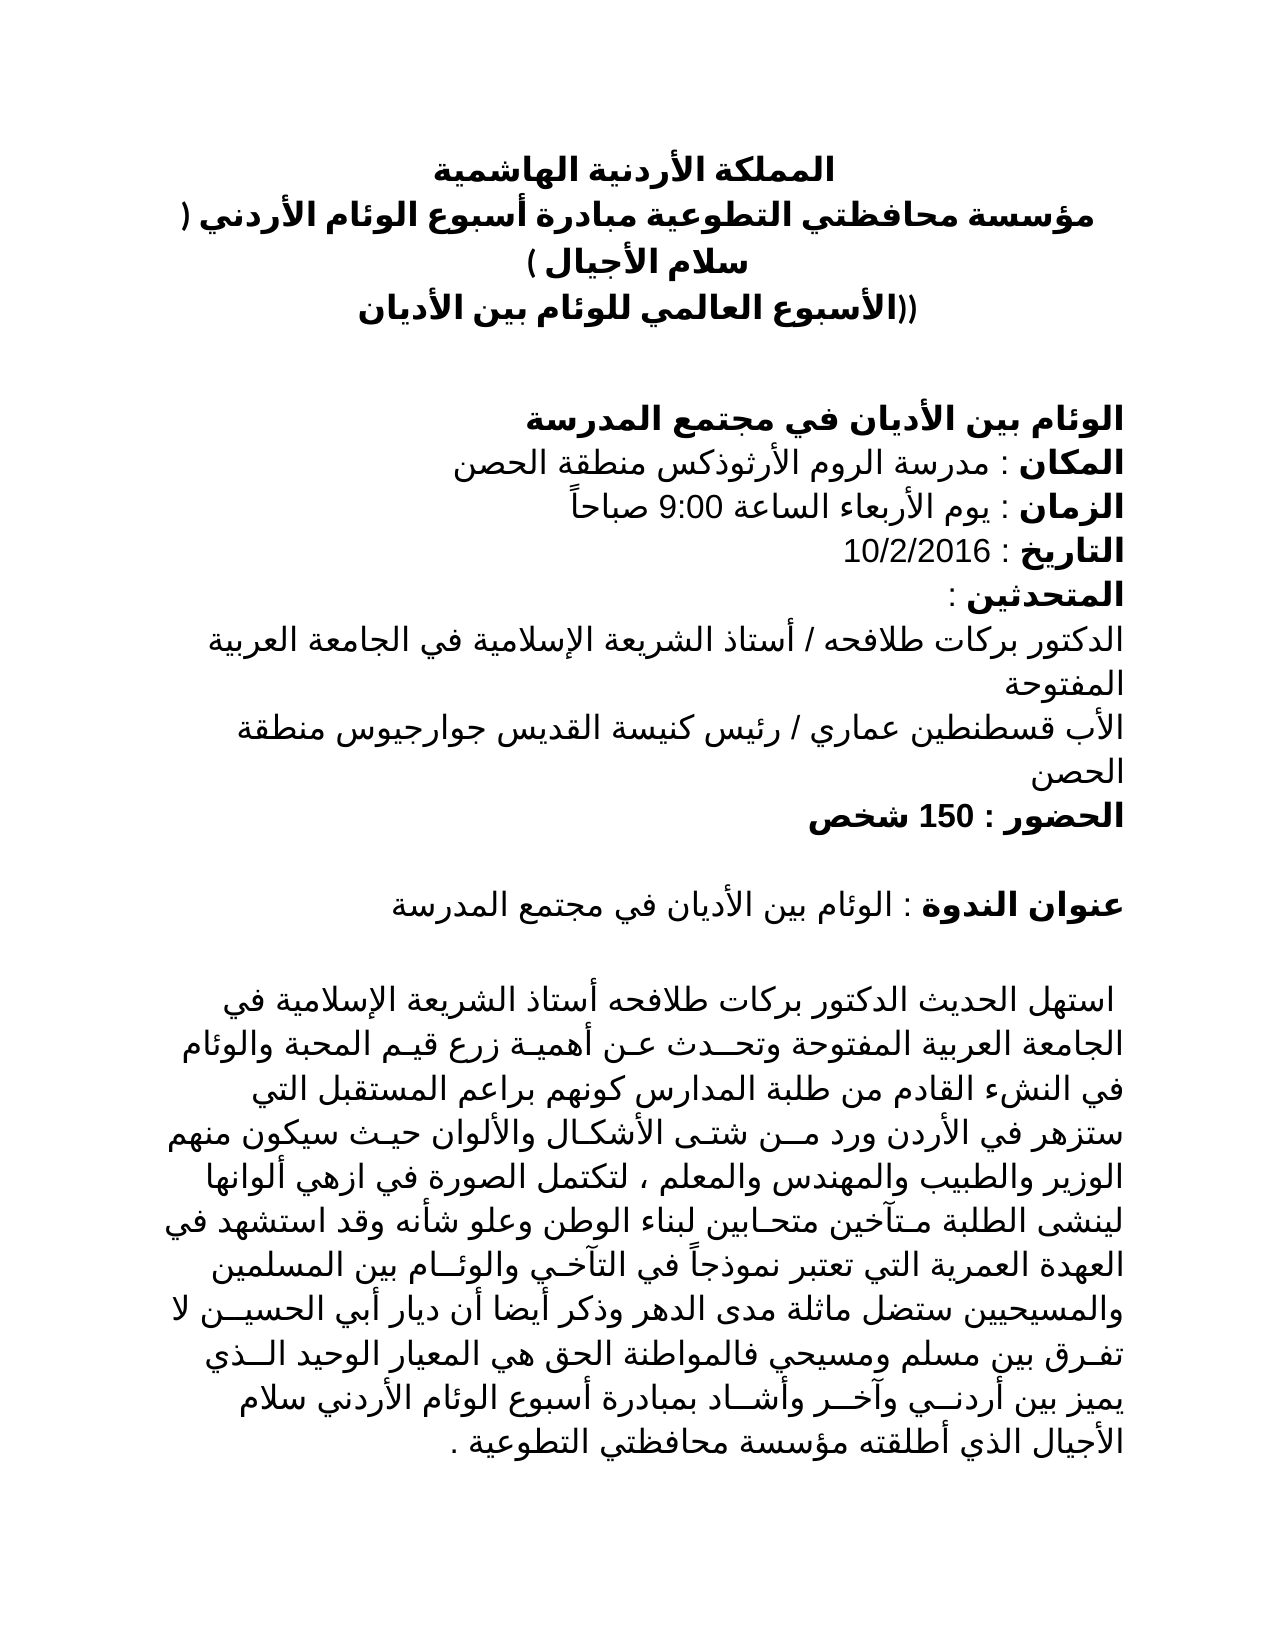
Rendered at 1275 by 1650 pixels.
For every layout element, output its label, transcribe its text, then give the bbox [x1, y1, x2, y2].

text الوئام بين الأديان في مجتمع المدرسة المكان : مدرسة الروم الأرثوذكس منطقة الحصن الزمان : يوم الأربعاء الساعة 9:00 صباحاً التاريخ : 10/2/2016 المتحدثين : الدكتور بركات طلافحه / أستاذ الشريعة الإسلامية في الجامعة العربية المفتوحة الأب قسطنطين عماري / رئيس كنيسة القديس جوارجيوس منطقة الحصن الحضور : 150 شخص عنوان الندوة : الوئام بين الأديان في مجتمع المدرسة [150, 355, 1125, 955]
text المملكة الأردنية الهاشمية مؤسسة محافظتي التطوعية مبادرة أسبوع الوئام الأردني ( سلام الأجيال ) الأسبوع العالمي للوئام بين الأديان)) [150, 150, 1125, 328]
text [150, 980, 1125, 1460]
